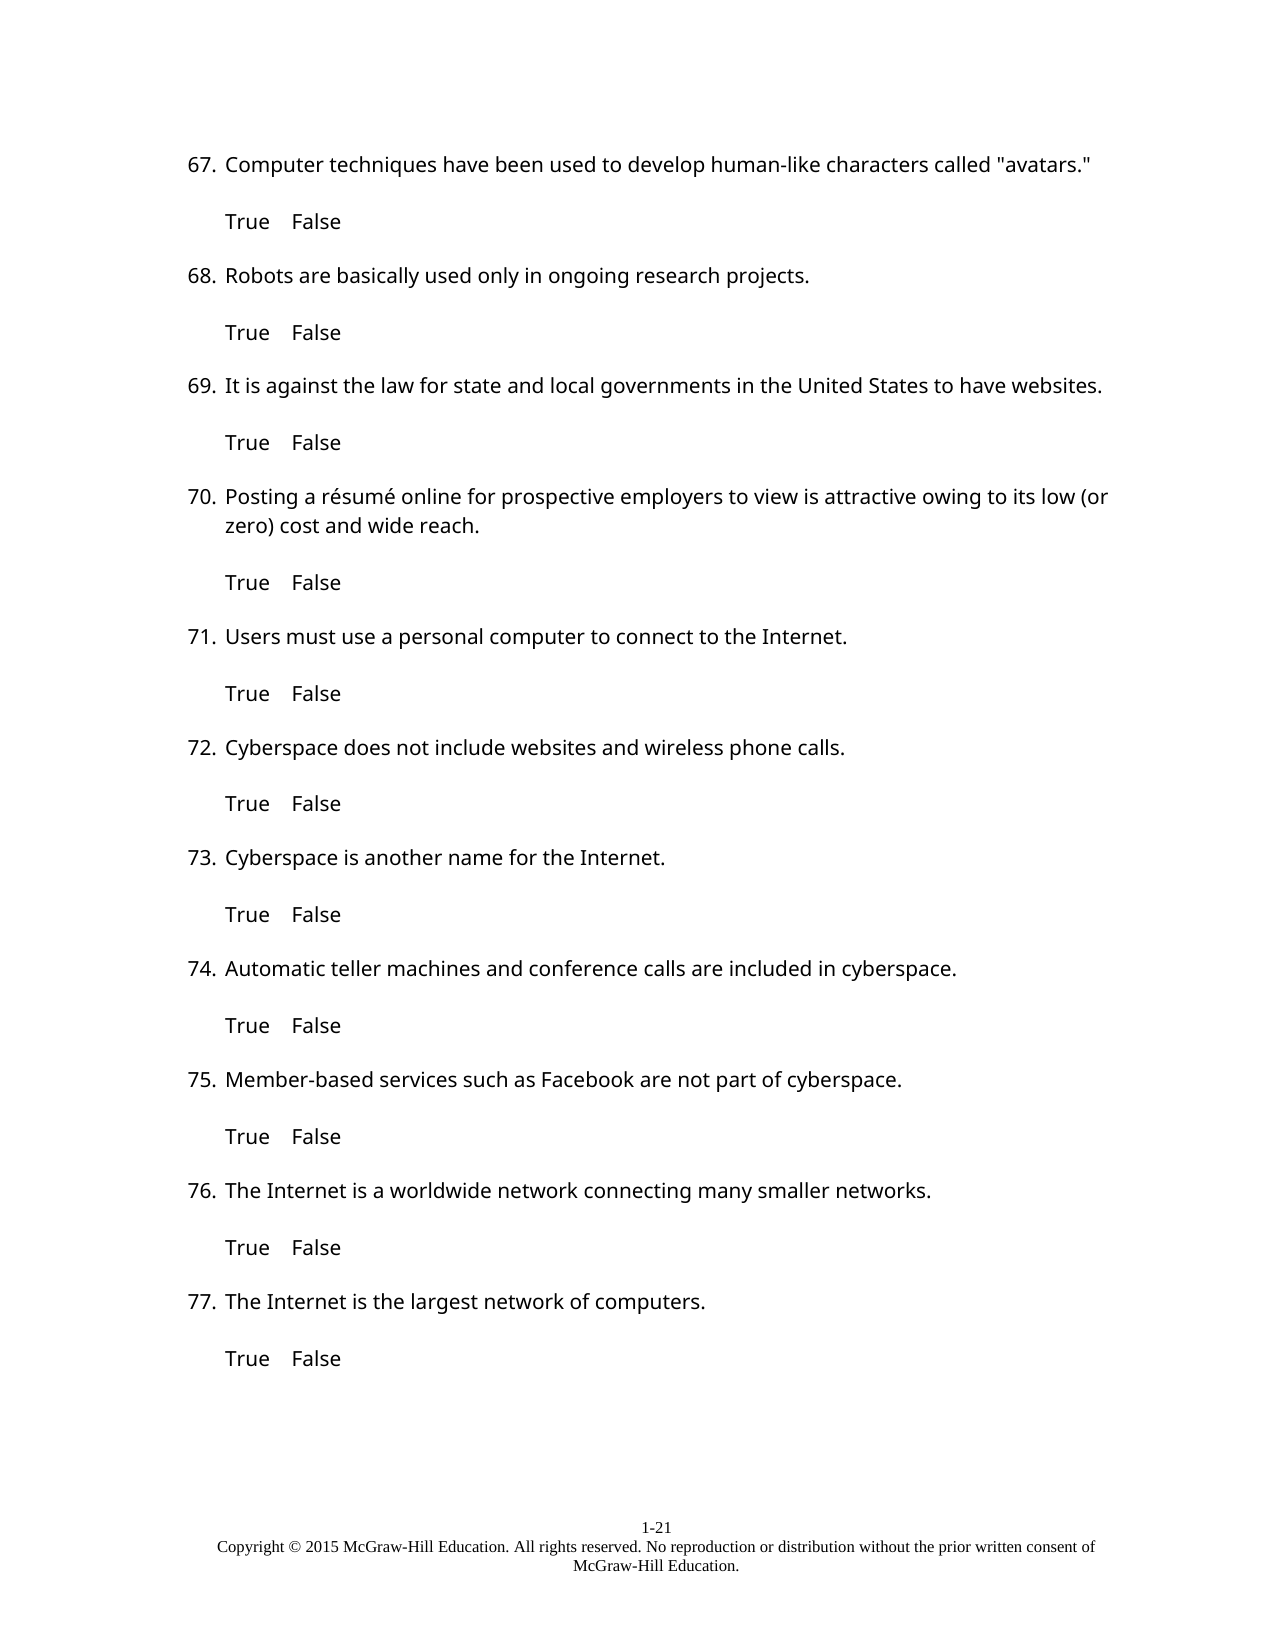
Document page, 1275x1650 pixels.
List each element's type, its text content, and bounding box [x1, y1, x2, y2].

table_header Computer techniques have been used to develop human-like characters called "avatars." True False [225, 150, 1125, 235]
table_header 69. [188, 372, 225, 457]
table_header 70. [188, 483, 225, 596]
table_header 72. [188, 733, 225, 818]
table_header 71. [188, 622, 225, 707]
table_header Robots are basically used only in ongoing research projects. True False [225, 261, 1125, 346]
table_header Users must use a personal computer to connect to the Internet. True False [225, 622, 1125, 707]
table_header It is against the law for state and local governments in the United States to have websites. True False [225, 372, 1125, 457]
table_header The Internet is a worldwide network connecting many smaller networks. True False [225, 1176, 1125, 1261]
table_header 75. [188, 1065, 225, 1150]
table_header The Internet is the largest network of computers. True False [225, 1287, 1125, 1372]
table_header 67. [188, 150, 225, 235]
table_header 76. [188, 1176, 225, 1261]
table_header Cyberspace is another name for the Internet. True False [225, 844, 1125, 929]
table_header Posting a résumé online for prospective employers to view is attractive owing to its low (or zero) cost and wide reach. True False [225, 483, 1125, 596]
table_header 77. [188, 1287, 225, 1372]
table_header Cyberspace does not include websites and wireless phone calls. True False [225, 733, 1125, 818]
table_header 68. [188, 261, 225, 346]
table_header 74. [188, 954, 225, 1039]
table_header 73. [188, 844, 225, 929]
table_header Member-based services such as Facebook are not part of cyberspace. True False [225, 1065, 1125, 1150]
table_header Automatic teller machines and conference calls are included in cyberspace. True False [225, 954, 1125, 1039]
